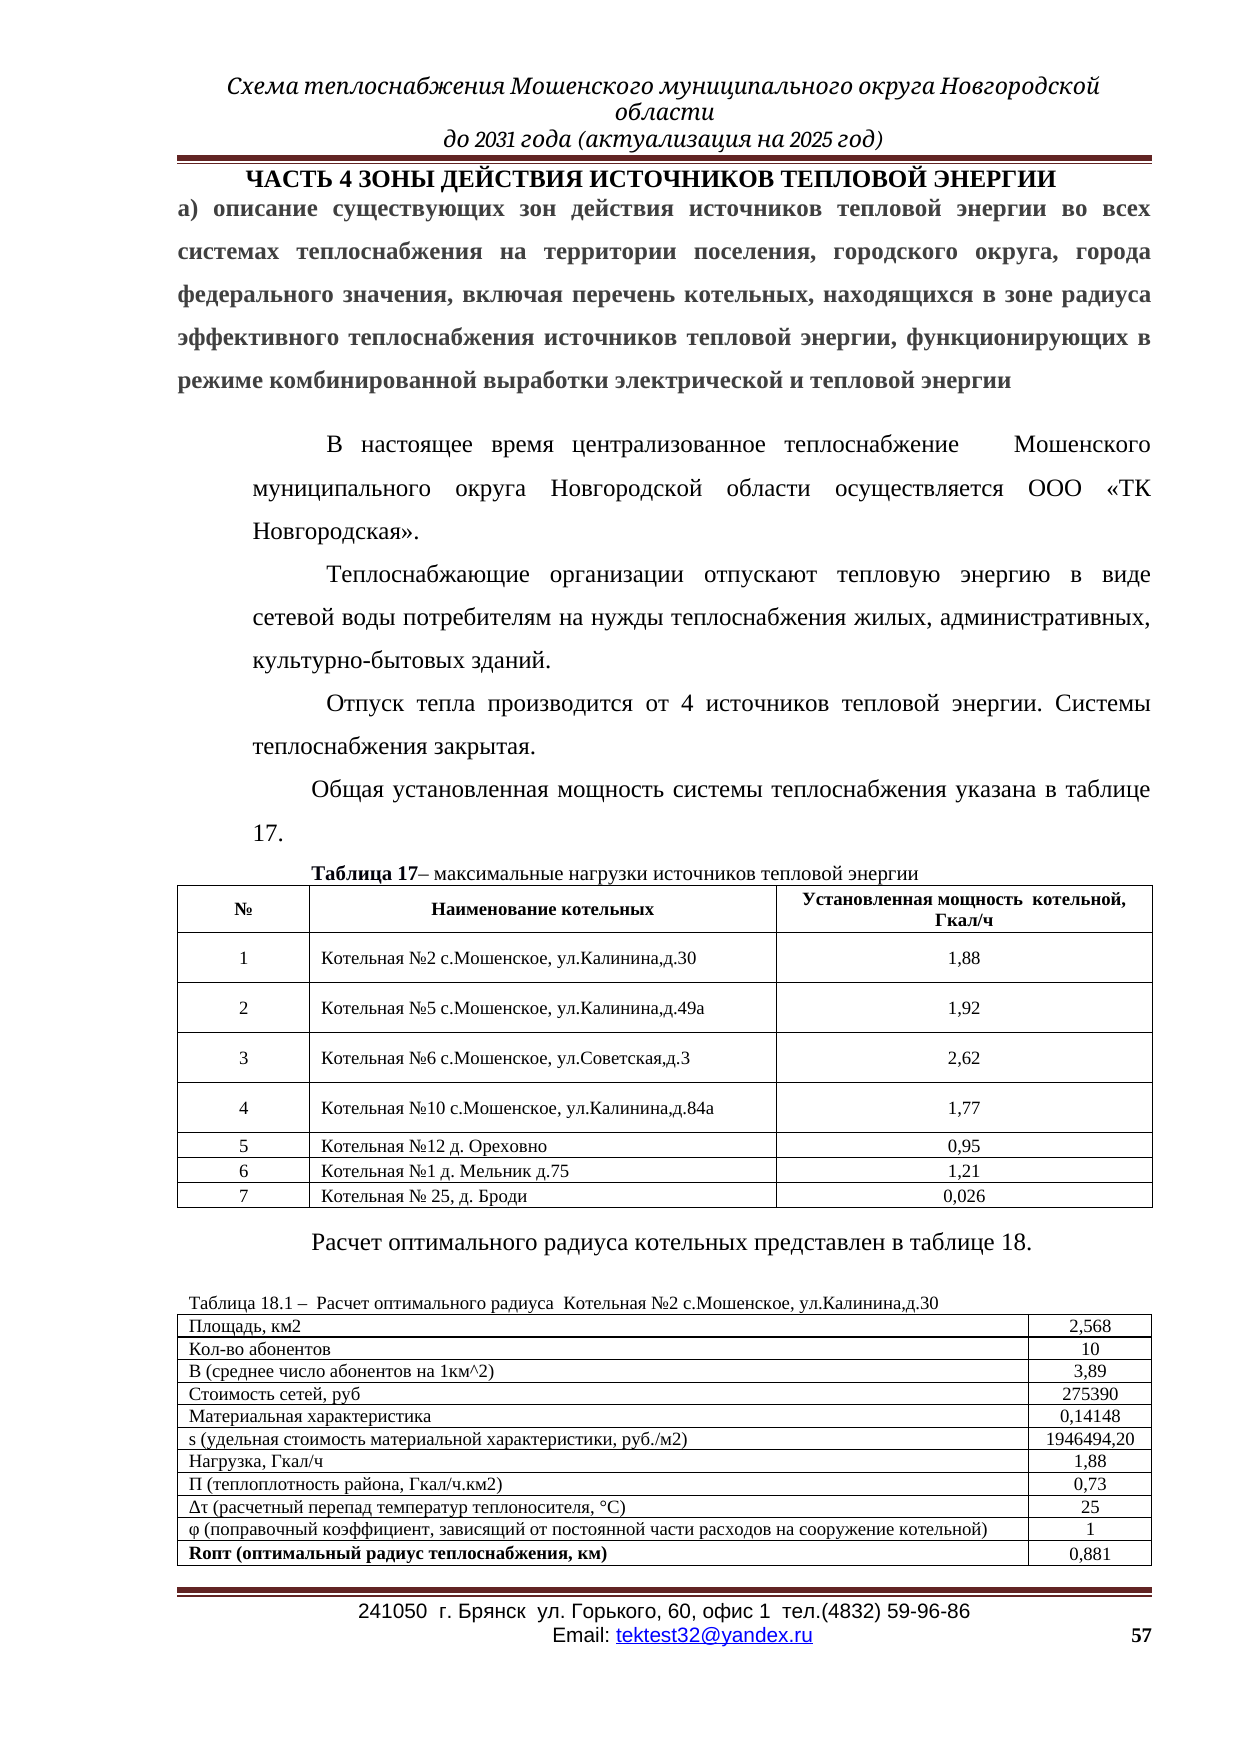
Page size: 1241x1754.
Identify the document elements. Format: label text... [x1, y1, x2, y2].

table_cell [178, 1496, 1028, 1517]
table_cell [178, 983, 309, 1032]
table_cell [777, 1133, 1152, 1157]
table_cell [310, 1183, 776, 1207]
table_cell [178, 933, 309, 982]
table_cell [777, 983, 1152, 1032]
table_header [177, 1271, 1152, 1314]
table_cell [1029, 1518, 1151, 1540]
subtitle ЧАСТЬ 4 ЗОНЫ ДЕЙСТВИЯ ИСТОЧНИКОВ ТЕПЛОВОЙ ЭНЕРГИИ [245, 164, 1063, 193]
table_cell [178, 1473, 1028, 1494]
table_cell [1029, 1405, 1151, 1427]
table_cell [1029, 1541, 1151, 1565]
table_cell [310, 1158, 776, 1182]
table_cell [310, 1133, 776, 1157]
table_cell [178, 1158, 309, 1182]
subtitle а) описание существующих зон действия источников тепловой энергии во всех системах теплоснабжения на территории поселения, городского округа, города федерального значения, включая перечень котельных, находящихся в зоне радиуса эффективного теплоснабжения источников тепловой энергии, функционирующих в режиме комбинированной выработки электрической и тепловой энергии [177, 193, 1152, 394]
text Теплоснабжающие организации отпускают тепловую энергию в виде сетевой воды потребителям на нужды теплоснабжения жилых, административных, культурно-бытовых зданий. [252, 559, 1152, 674]
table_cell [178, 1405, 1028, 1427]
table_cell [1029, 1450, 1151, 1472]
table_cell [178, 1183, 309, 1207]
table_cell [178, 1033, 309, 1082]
text Отпуск тепла производится от 4 источников тепловой энергии. Системы теплоснабжения закрытая. [252, 688, 1152, 760]
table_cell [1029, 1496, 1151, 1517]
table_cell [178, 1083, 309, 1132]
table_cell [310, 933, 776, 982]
text Расчет оптимального радиуса котельных представлен в таблице 18. [252, 1227, 1151, 1256]
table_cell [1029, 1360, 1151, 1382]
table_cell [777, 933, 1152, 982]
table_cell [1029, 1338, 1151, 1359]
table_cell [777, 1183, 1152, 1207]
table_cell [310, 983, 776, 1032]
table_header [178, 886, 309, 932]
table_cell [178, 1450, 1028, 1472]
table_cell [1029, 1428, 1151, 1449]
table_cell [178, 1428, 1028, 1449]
text В настоящее время централизованное теплоснабжение Мошенского муниципального округа Новгородской области осуществляется ООО «ТК Новгородская». [252, 429, 1152, 544]
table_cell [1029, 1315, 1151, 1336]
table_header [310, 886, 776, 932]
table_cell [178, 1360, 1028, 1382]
text Общая установленная мощность системы теплоснабжения указана в таблице 17. [252, 774, 1152, 846]
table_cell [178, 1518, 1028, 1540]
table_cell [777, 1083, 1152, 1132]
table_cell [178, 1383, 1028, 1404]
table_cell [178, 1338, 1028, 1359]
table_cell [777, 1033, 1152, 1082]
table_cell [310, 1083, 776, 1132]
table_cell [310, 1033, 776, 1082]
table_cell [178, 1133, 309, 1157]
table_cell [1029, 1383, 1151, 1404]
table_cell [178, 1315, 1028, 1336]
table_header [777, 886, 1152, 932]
text Таблица 17– максимальные нагрузки источников тепловой энергии [252, 861, 1152, 885]
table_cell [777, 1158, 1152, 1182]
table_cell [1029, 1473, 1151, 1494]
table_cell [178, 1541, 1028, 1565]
